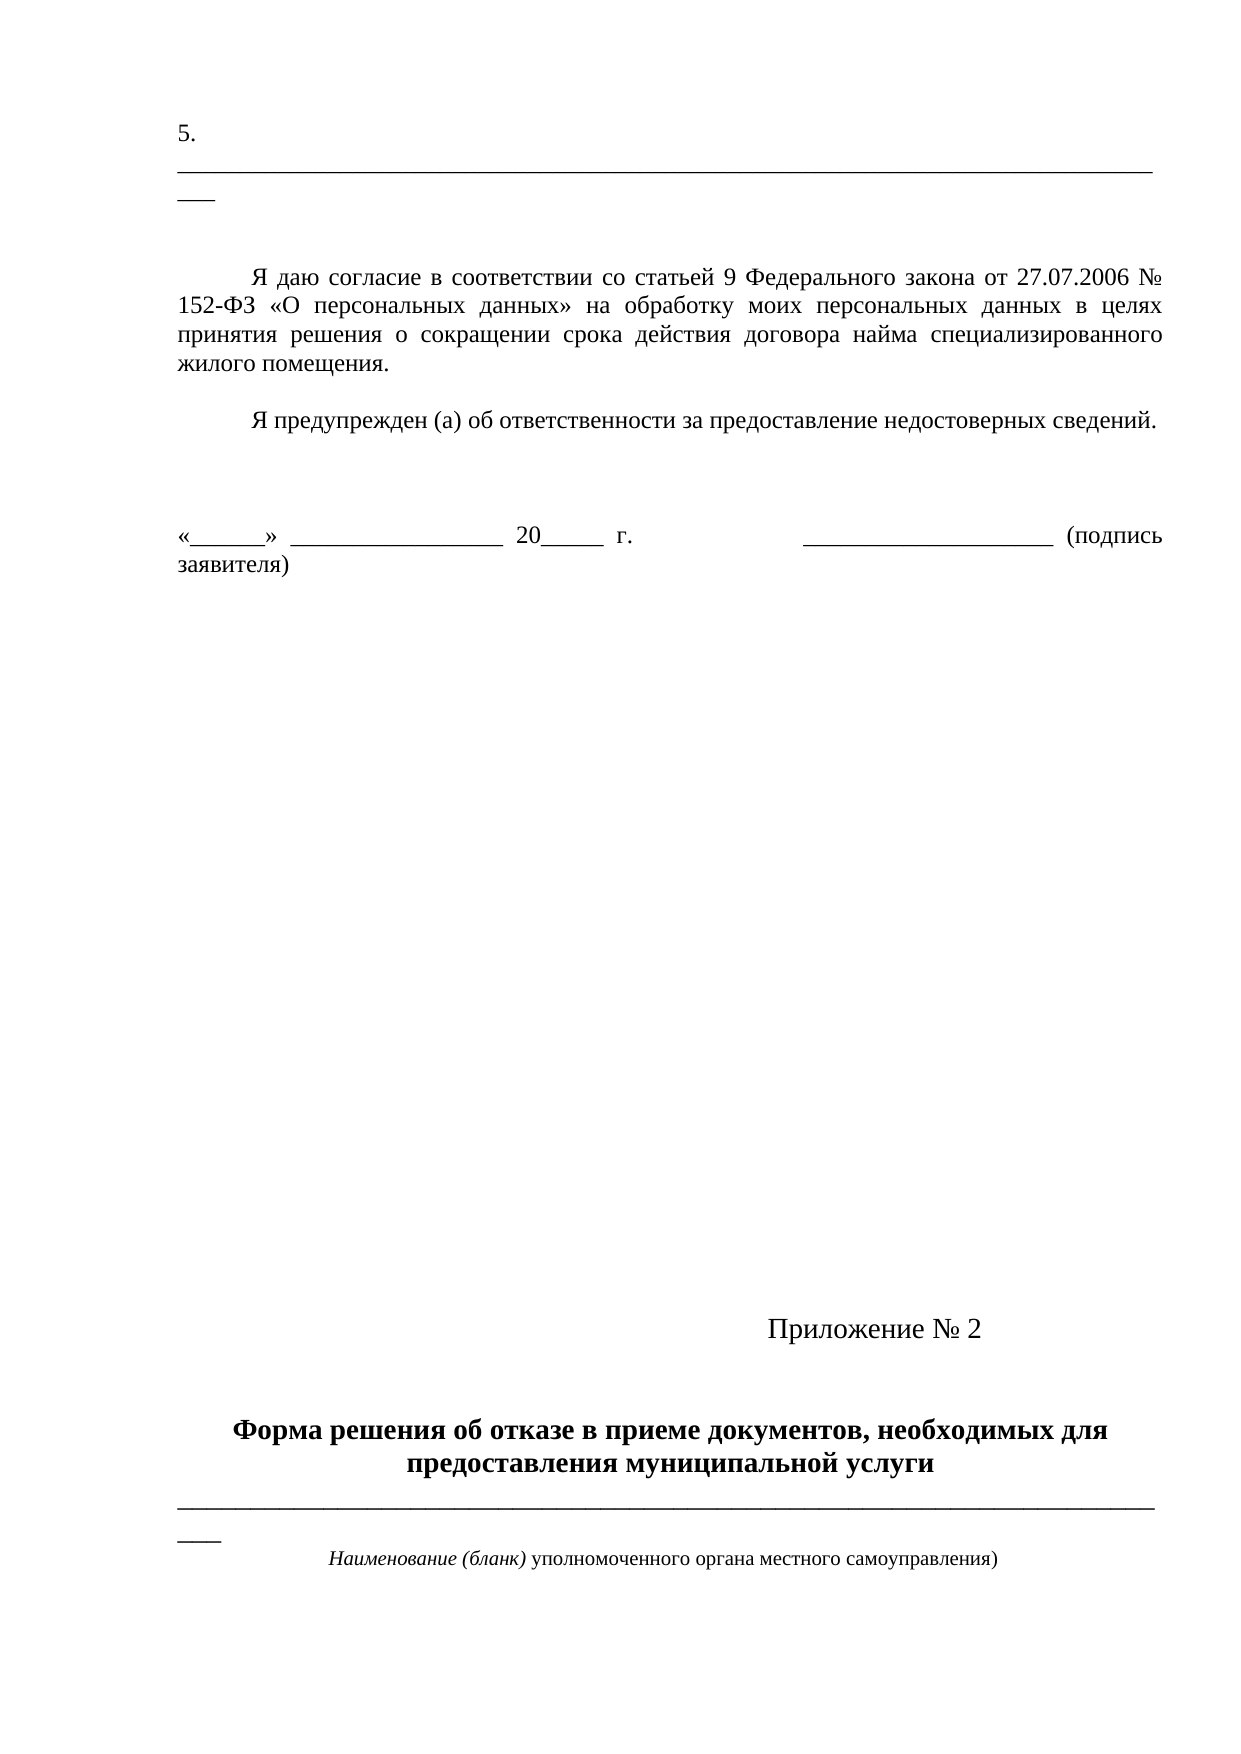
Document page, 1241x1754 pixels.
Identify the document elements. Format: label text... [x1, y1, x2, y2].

text «______» _________________ 20_____ г. ____________________ (подпись заявителя) [177, 521, 1163, 578]
text 5. _________________________________________________________________________________ [177, 118, 1163, 204]
text Я предупрежден (а) об ответственности за предоставление недостоверных сведений. [177, 406, 1163, 434]
text Форма решения об отказе в приеме документов, необходимых для предоставления муниципальной услуги [177, 1412, 1163, 1479]
text Приложение № 2 [767, 1311, 1163, 1345]
text ______________________________________________________________________ [177, 1479, 1163, 1546]
text Наименование (бланк) уполномоченного органа местного самоуправления) [177, 1546, 1163, 1570]
text Я даю согласие в соответствии со статьей 9 Федерального закона от 27.07.2006 № 152-ФЗ «О персональных данных» на обработку моих персональных данных в целях принятия решения о сокращении срока действия договора найма специализированного жилого помещения. [177, 262, 1163, 377]
